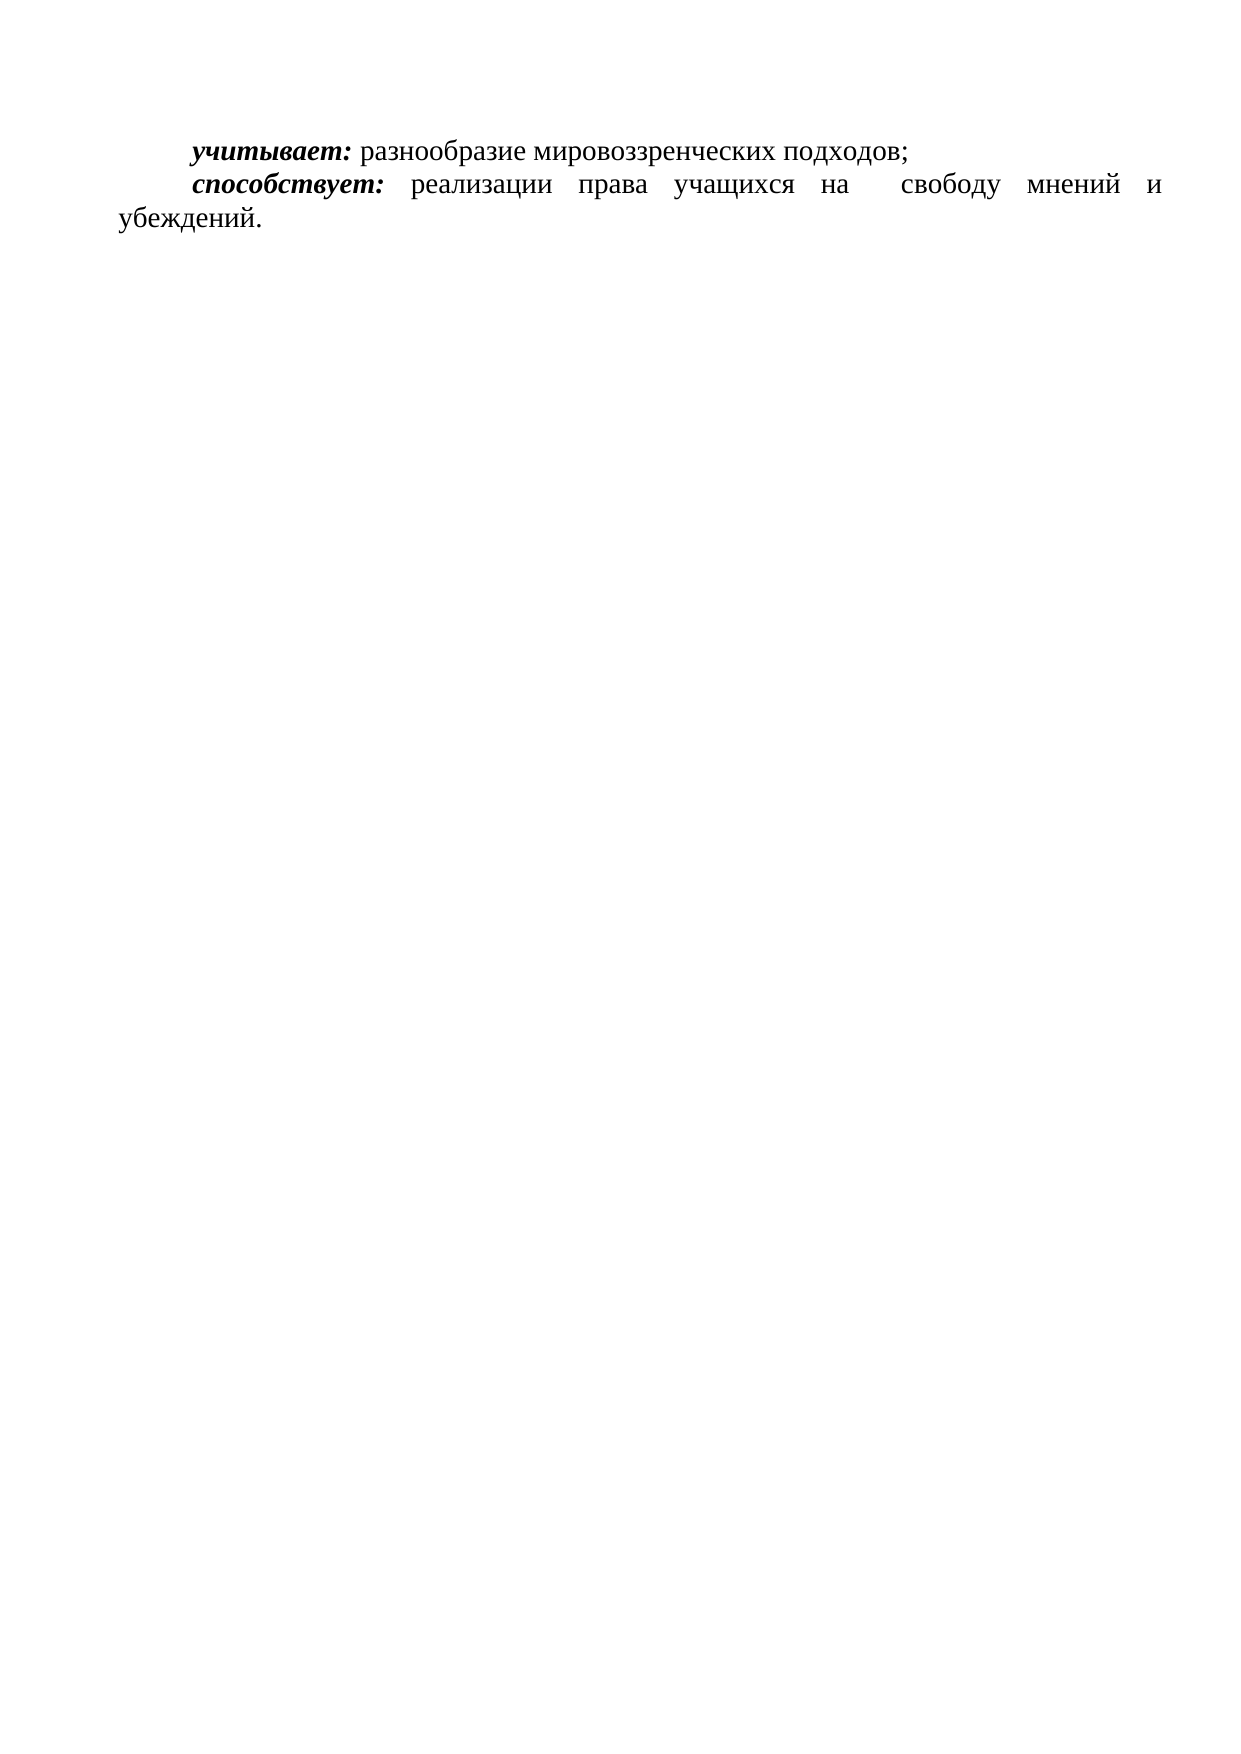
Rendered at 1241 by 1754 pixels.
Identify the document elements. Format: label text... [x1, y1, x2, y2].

text учитывает: разнообразие мировоззренческих подходов; [118, 133, 1163, 166]
text способствует: реализации права учащихся на свободу мнений и убеждений. [118, 166, 1163, 233]
